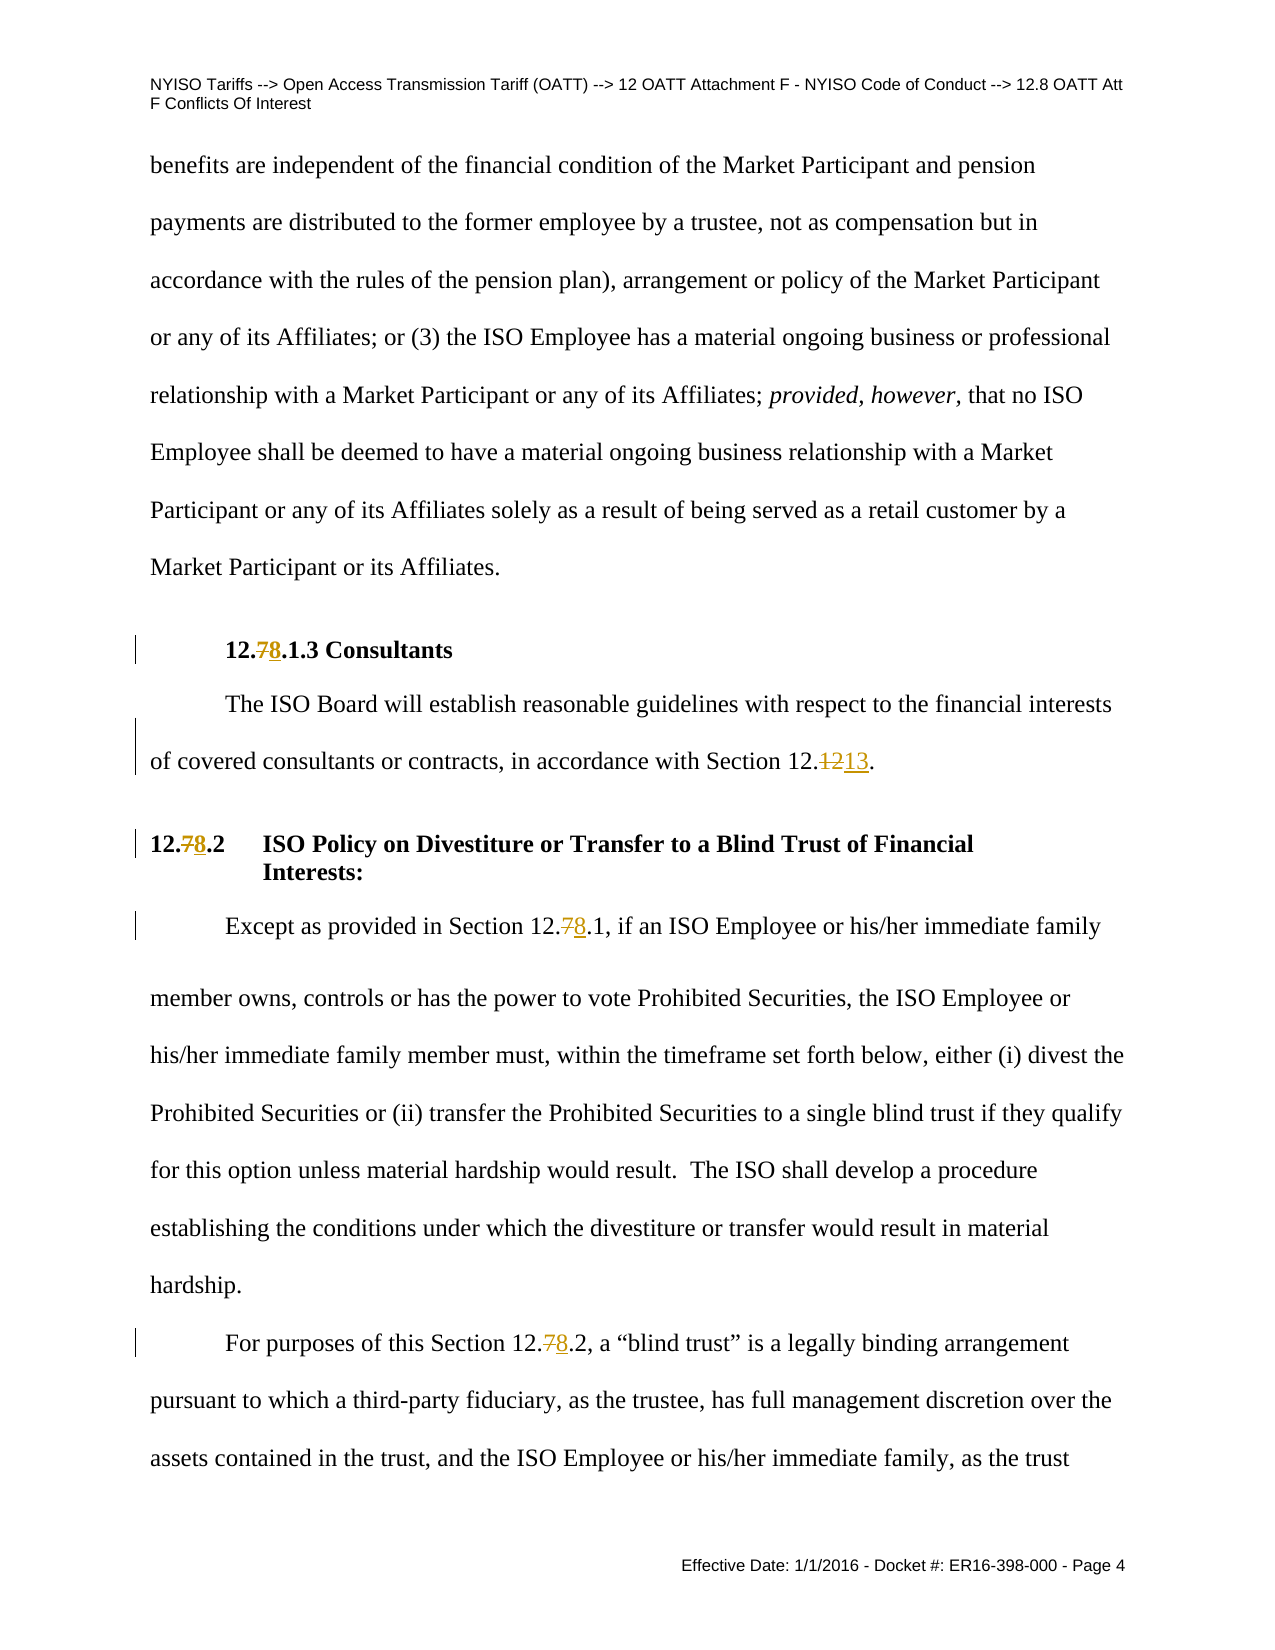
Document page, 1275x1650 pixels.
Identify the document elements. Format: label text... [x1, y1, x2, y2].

text Except as provided in Section 12..1, if an ISO Employee or his/her immediate family member owns, controls or has the power to vote Prohibited Securities, the ISO Employee or his/her immediate family member must, within the timeframe set forth below, either (i) divest the Prohibited Securities or (ii) transfer the Prohibited Securities to a single blind trust if they qualify for this option unless material hardship would result. The ISO shall develop a procedure establishing the conditions under which the divestiture or transfer would result in material hardship. [150, 911, 1125, 1299]
subtitle 12..2 ISO Policy on Divestiture or Transfer to a Blind Trust of Financial Interests: [150, 829, 1059, 886]
text The ISO Board will establish reasonable guidelines with respect to the financial interests of covered consultants or contracts, in accordance with Section 12.. [150, 689, 1125, 775]
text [150, 1328, 1125, 1472]
subtitle 12..1.3 Consultants [225, 635, 1125, 664]
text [150, 150, 1125, 581]
